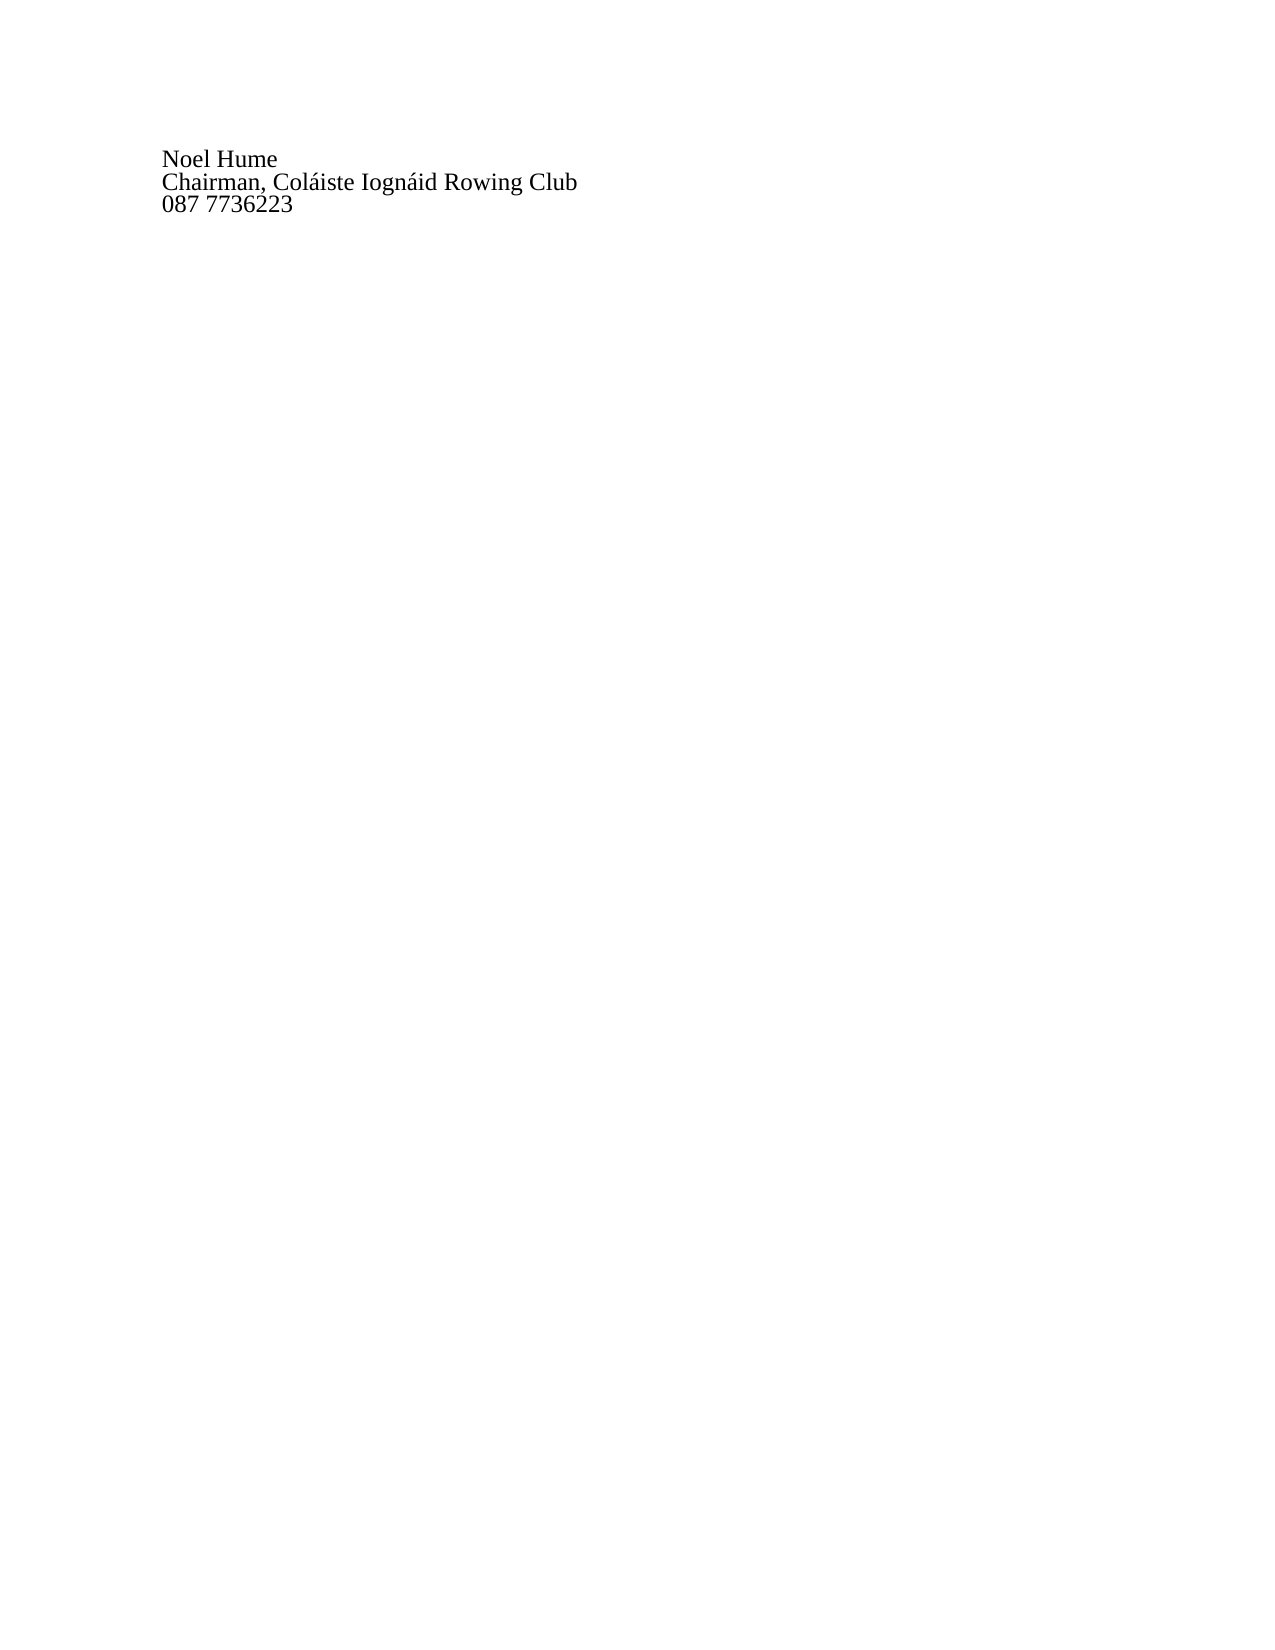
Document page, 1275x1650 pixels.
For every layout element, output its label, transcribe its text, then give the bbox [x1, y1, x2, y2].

text Chairman, Coláiste Iognáid Rowing Club [162, 173, 800, 195]
text 087 7736223 [162, 195, 1125, 216]
text Noel Hume [162, 150, 1125, 172]
